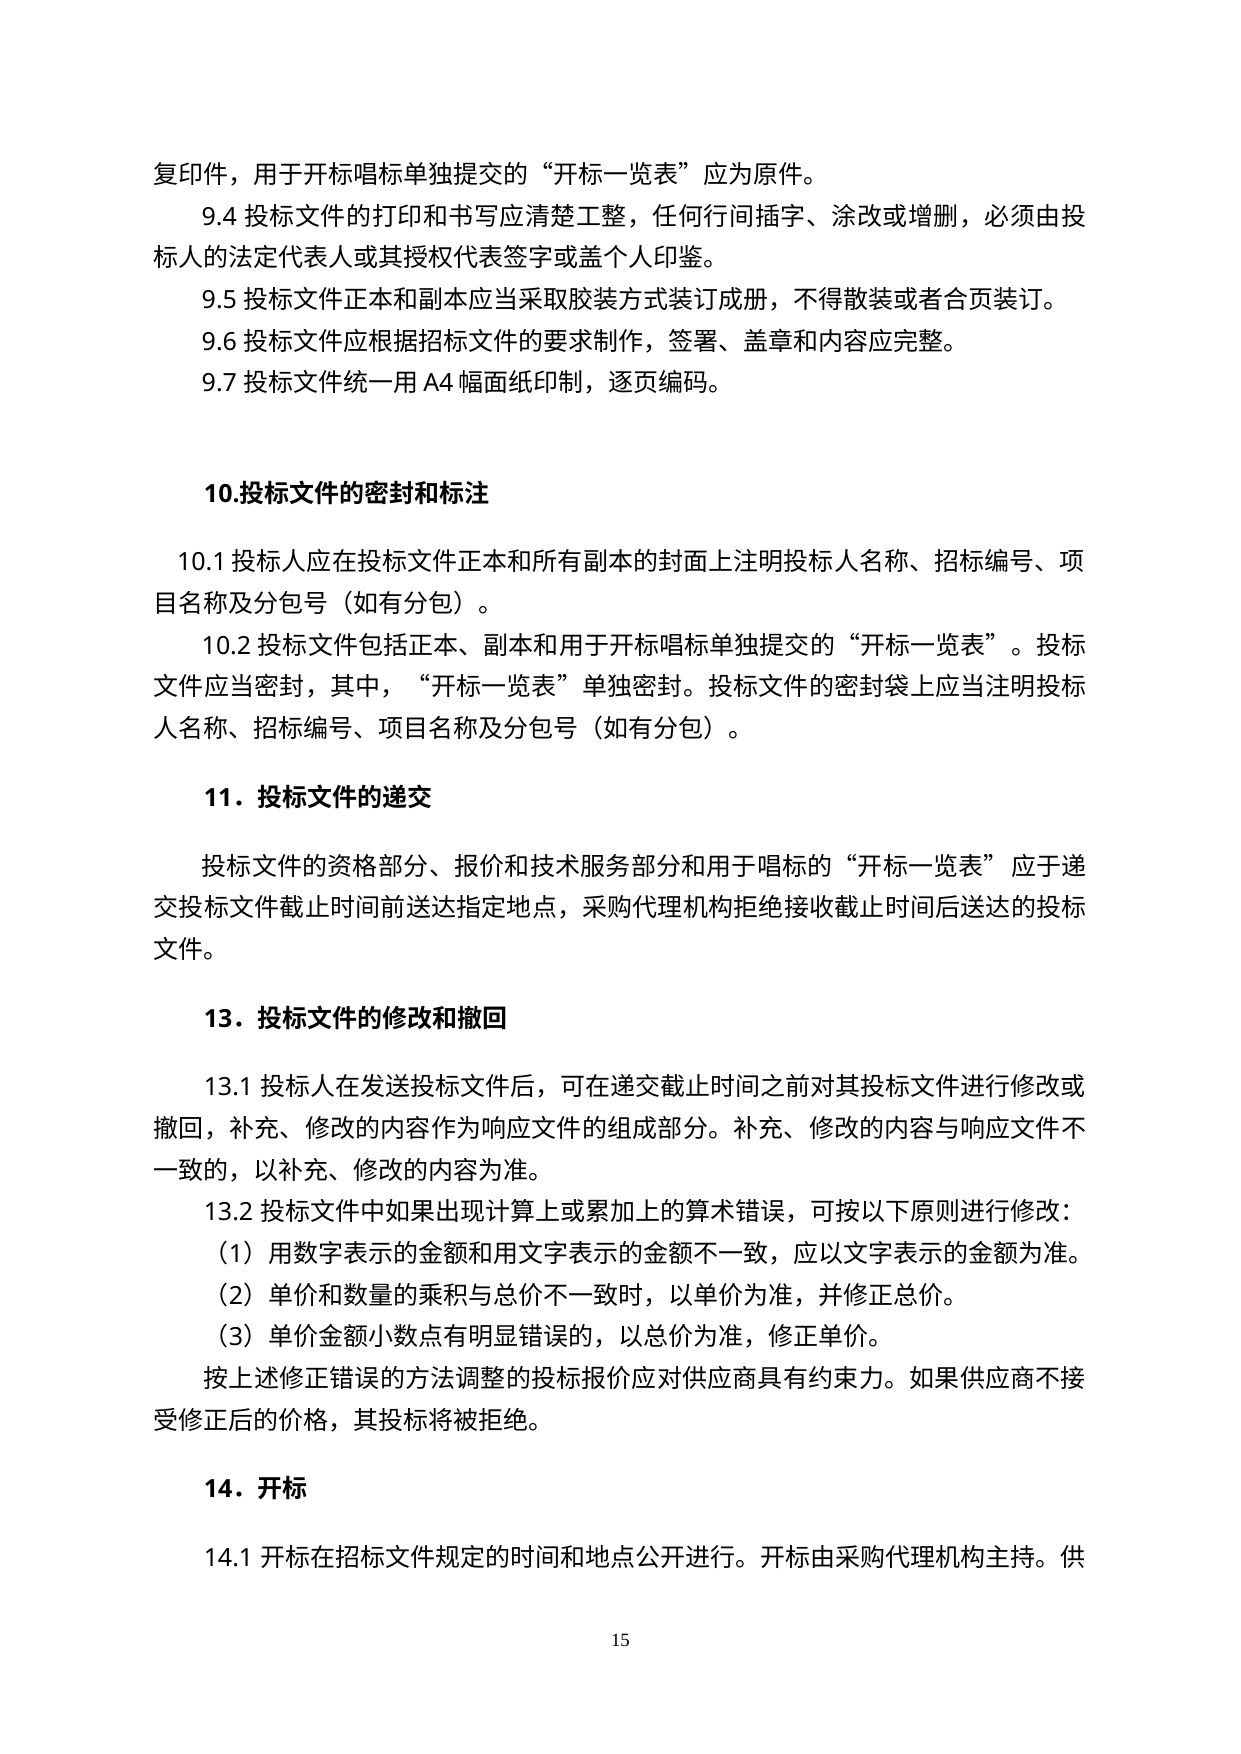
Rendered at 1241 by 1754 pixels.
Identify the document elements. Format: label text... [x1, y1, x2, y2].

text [153, 150, 1087, 192]
text 投标文件的资格部分、报价和技术服务部分和用于唱标的“开标一览表”应于递交投标文件截止时间前送达指定地点，采购代理机构拒绝接收截止时间后送达的投标文件。 [153, 842, 1087, 967]
subtitle 10.投标文件的密封和标注 [153, 469, 1087, 510]
subtitle 14．开标 [153, 1464, 1087, 1506]
text （1）用数字表示的金额和用文字表示的金额不一致，应以文字表示的金额为准。 [153, 1229, 1087, 1271]
text 9.7 投标文件统一用A4幅面纸印制，逐页编码。 [153, 358, 1087, 400]
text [153, 1533, 1087, 1575]
subtitle 11．投标文件的递交 [153, 773, 1087, 814]
text （3）单价金额小数点有明显错误的，以总价为准，修正单价。 [153, 1312, 1087, 1354]
text （2）单价和数量的乘积与总价不一致时，以单价为准，并修正总价。 [153, 1271, 1087, 1312]
text 13.1 投标人在发送投标文件后，可在递交截止时间之前对其投标文件进行修改或撤回，补充、修改的内容作为响应文件的组成部分。补充、修改的内容与响应文件不一致的，以补充、修改的内容为准。 [153, 1062, 1087, 1187]
text 按上述修正错误的方法调整的投标报价应对供应商具有约束力。如果供应商不接受修正后的价格，其投标将被拒绝。 [153, 1354, 1087, 1437]
text 9.6 投标文件应根据招标文件的要求制作，签署、盖章和内容应完整。 [153, 317, 1087, 358]
text 9.4 投标文件的打印和书写应清楚工整，任何行间插字、涂改或增删，必须由投标人的法定代表人或其授权代表签字或盖个人印鉴。 [153, 192, 1087, 275]
text 9.5 投标文件正本和副本应当采取胶装方式装订成册，不得散装或者合页装订。 [153, 275, 1087, 317]
text 10.1投标人应在投标文件正本和所有副本的封面上注明投标人名称、招标编号、项目名称及分包号（如有分包）。 [153, 537, 1087, 621]
text 10.2 投标文件包括正本、副本和用于开标唱标单独提交的“开标一览表”。投标文件应当密封，其中，“开标一览表”单独密封。投标文件的密封袋上应当注明投标人名称、招标编号、项目名称及分包号（如有分包）。 [153, 621, 1087, 746]
text 13.2 投标文件中如果出现计算上或累加上的算术错误，可按以下原则进行修改： [153, 1187, 1087, 1229]
subtitle 13．投标文件的修改和撤回 [153, 994, 1087, 1035]
